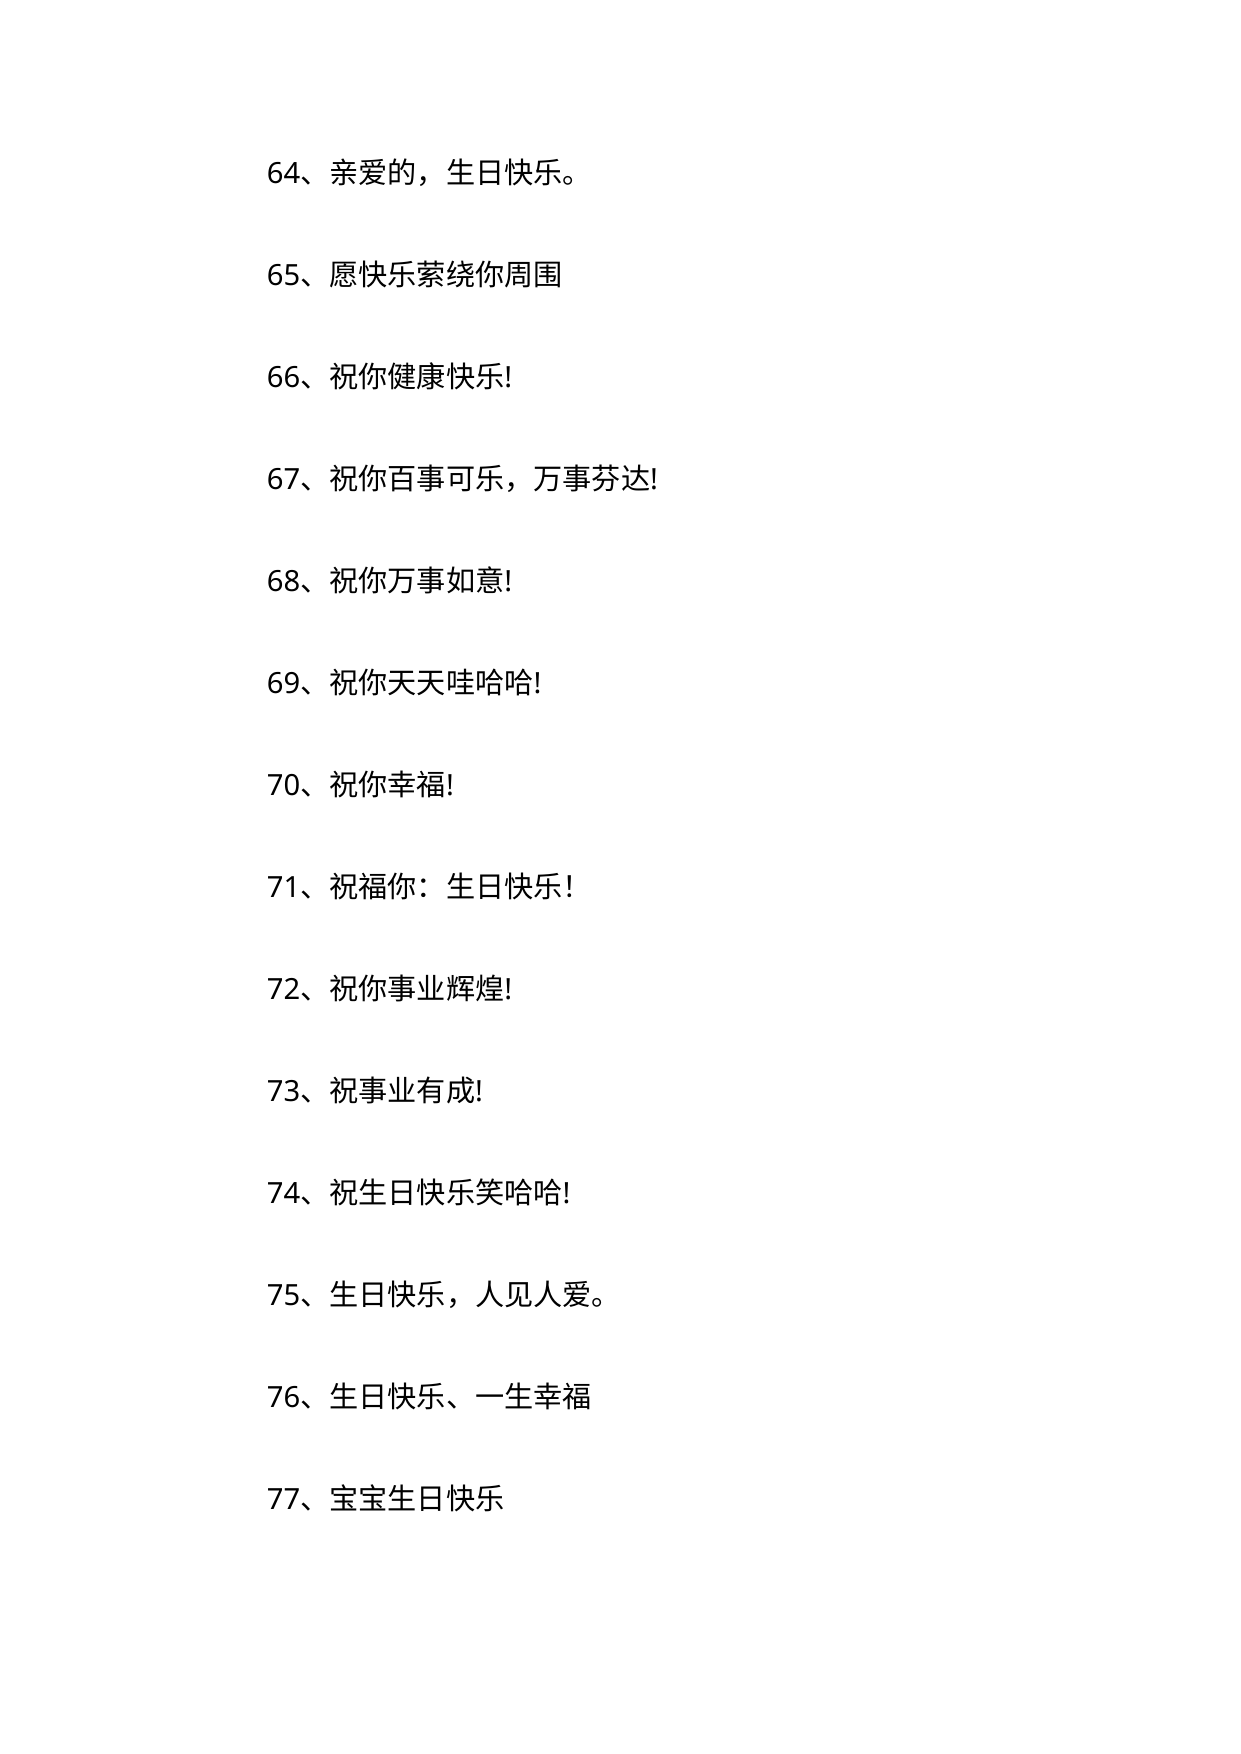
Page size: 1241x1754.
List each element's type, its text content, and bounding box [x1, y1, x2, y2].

text 69、祝你天天哇哈哈! [150, 660, 1090, 702]
text 77、宝宝生日快乐 [150, 1476, 1090, 1518]
text 76、生日快乐、一生幸福 [150, 1374, 1090, 1416]
text 67、祝你百事可乐，万事芬达! [150, 456, 1090, 498]
text 71、祝福你：生日快乐！ [150, 864, 1090, 906]
text 65、愿快乐萦绕你周围 [150, 252, 1090, 294]
text 72、祝你事业辉煌! [150, 966, 1090, 1008]
text 66、祝你健康快乐! [150, 354, 1090, 396]
text 74、祝生日快乐笑哈哈! [150, 1170, 1090, 1212]
text 73、祝事业有成! [150, 1068, 1090, 1110]
text 64、亲爱的，生日快乐。 [150, 150, 1090, 192]
text 68、祝你万事如意! [150, 558, 1090, 600]
text 70、祝你幸福! [150, 762, 1090, 804]
text 75、生日快乐，人见人爱。 [150, 1272, 1090, 1314]
